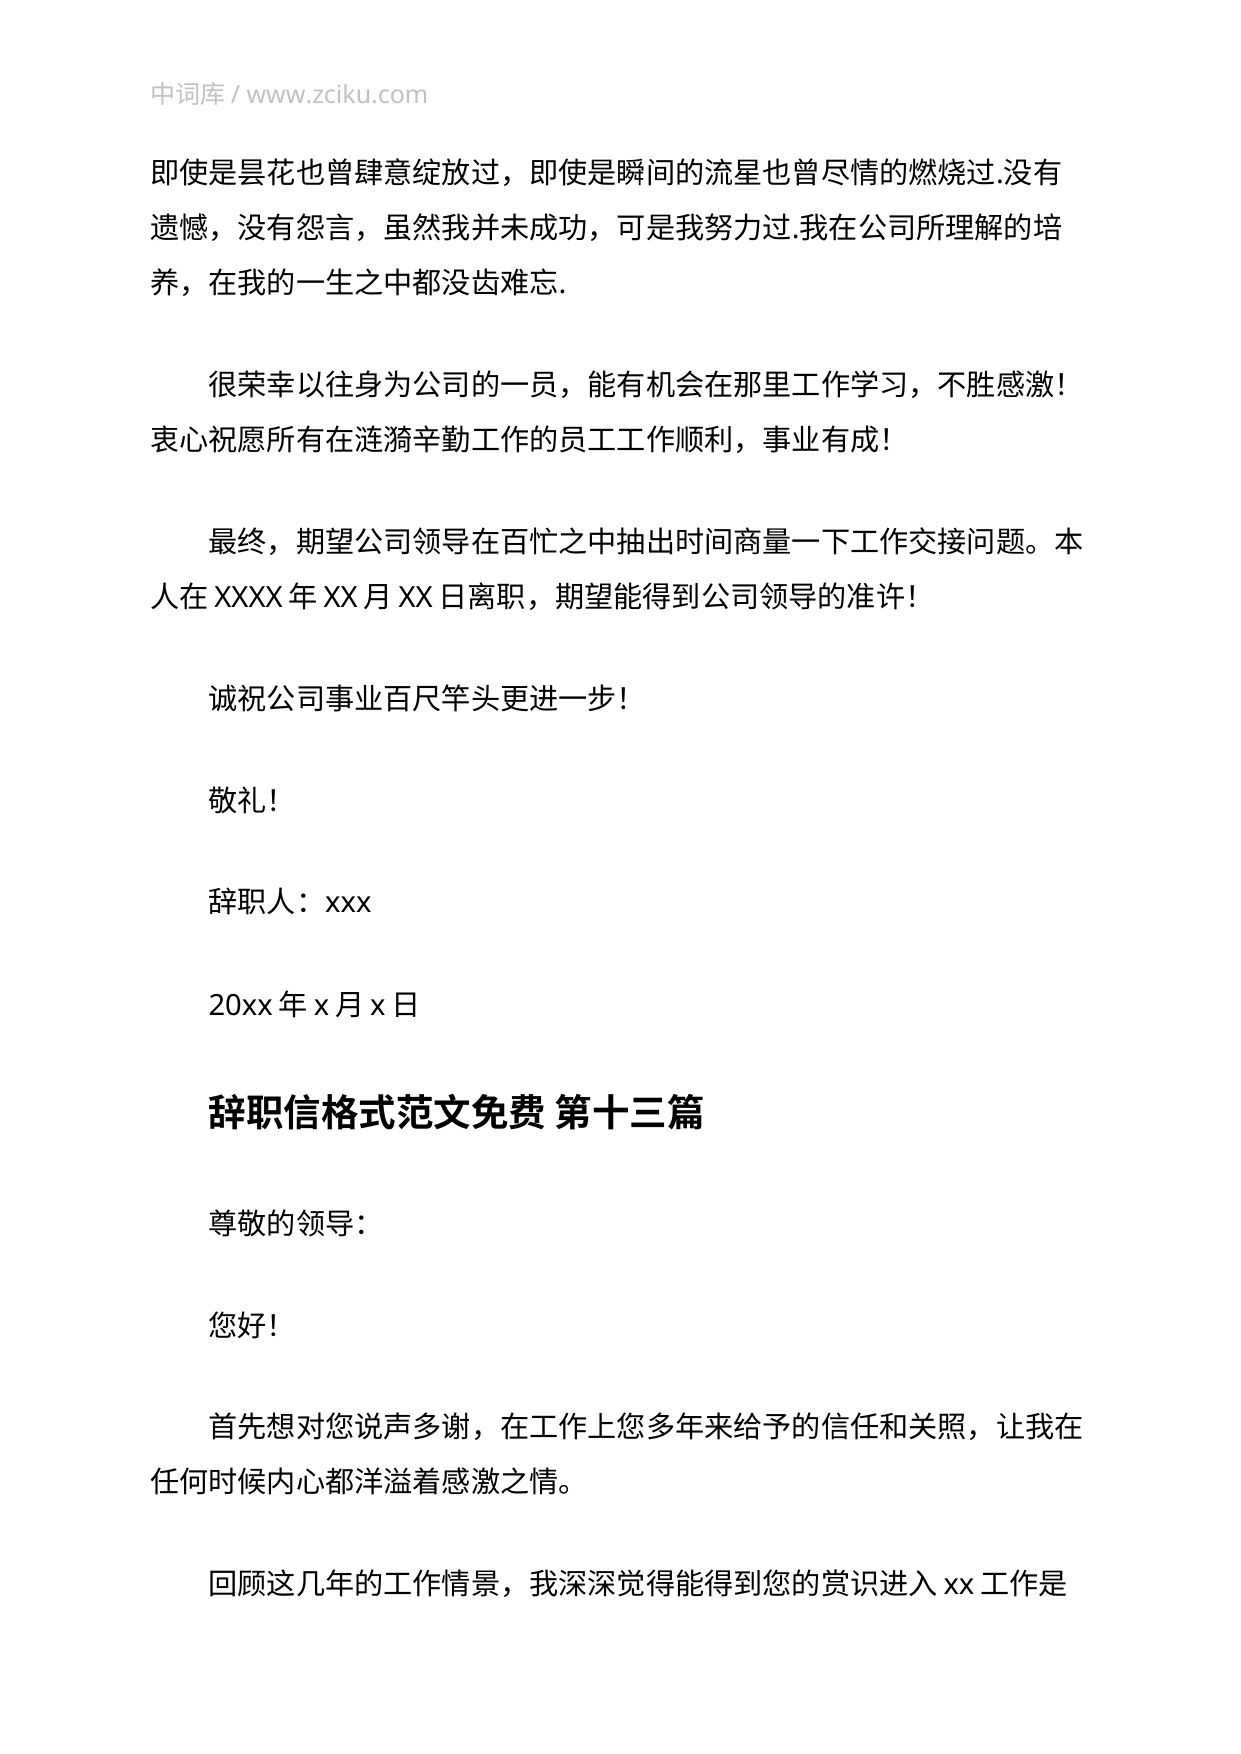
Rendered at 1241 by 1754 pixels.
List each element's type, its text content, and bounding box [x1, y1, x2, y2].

text 诚祝公司事业百尺竿头更进一步！ [150, 676, 1090, 718]
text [150, 1561, 1090, 1603]
text 您好！ [150, 1302, 1090, 1344]
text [150, 150, 1090, 302]
text 尊敬的领导： [150, 1200, 1090, 1243]
text 辞职人：xxx [150, 879, 1090, 921]
text 20xx年x月x日 [150, 981, 1090, 1023]
text 很荣幸以往身为公司的一员，能有机会在那里工作学习，不胜感激！衷心祝愿所有在涟漪辛勤工作的员工工作顺利，事业有成！ [150, 362, 1090, 459]
text 敬礼！ [150, 777, 1090, 819]
text 辞职信格式范文免费 第十三篇 [150, 1083, 1090, 1137]
text 首先想对您说声多谢，在工作上您多年来给予的信任和关照，让我在任何时候内心都洋溢着感激之情。 [150, 1404, 1090, 1501]
text 最终，期望公司领导在百忙之中抽出时间商量一下工作交接问题。本人在XXXX年XX月XX日离职，期望能得到公司领导的准许！ [150, 519, 1090, 616]
